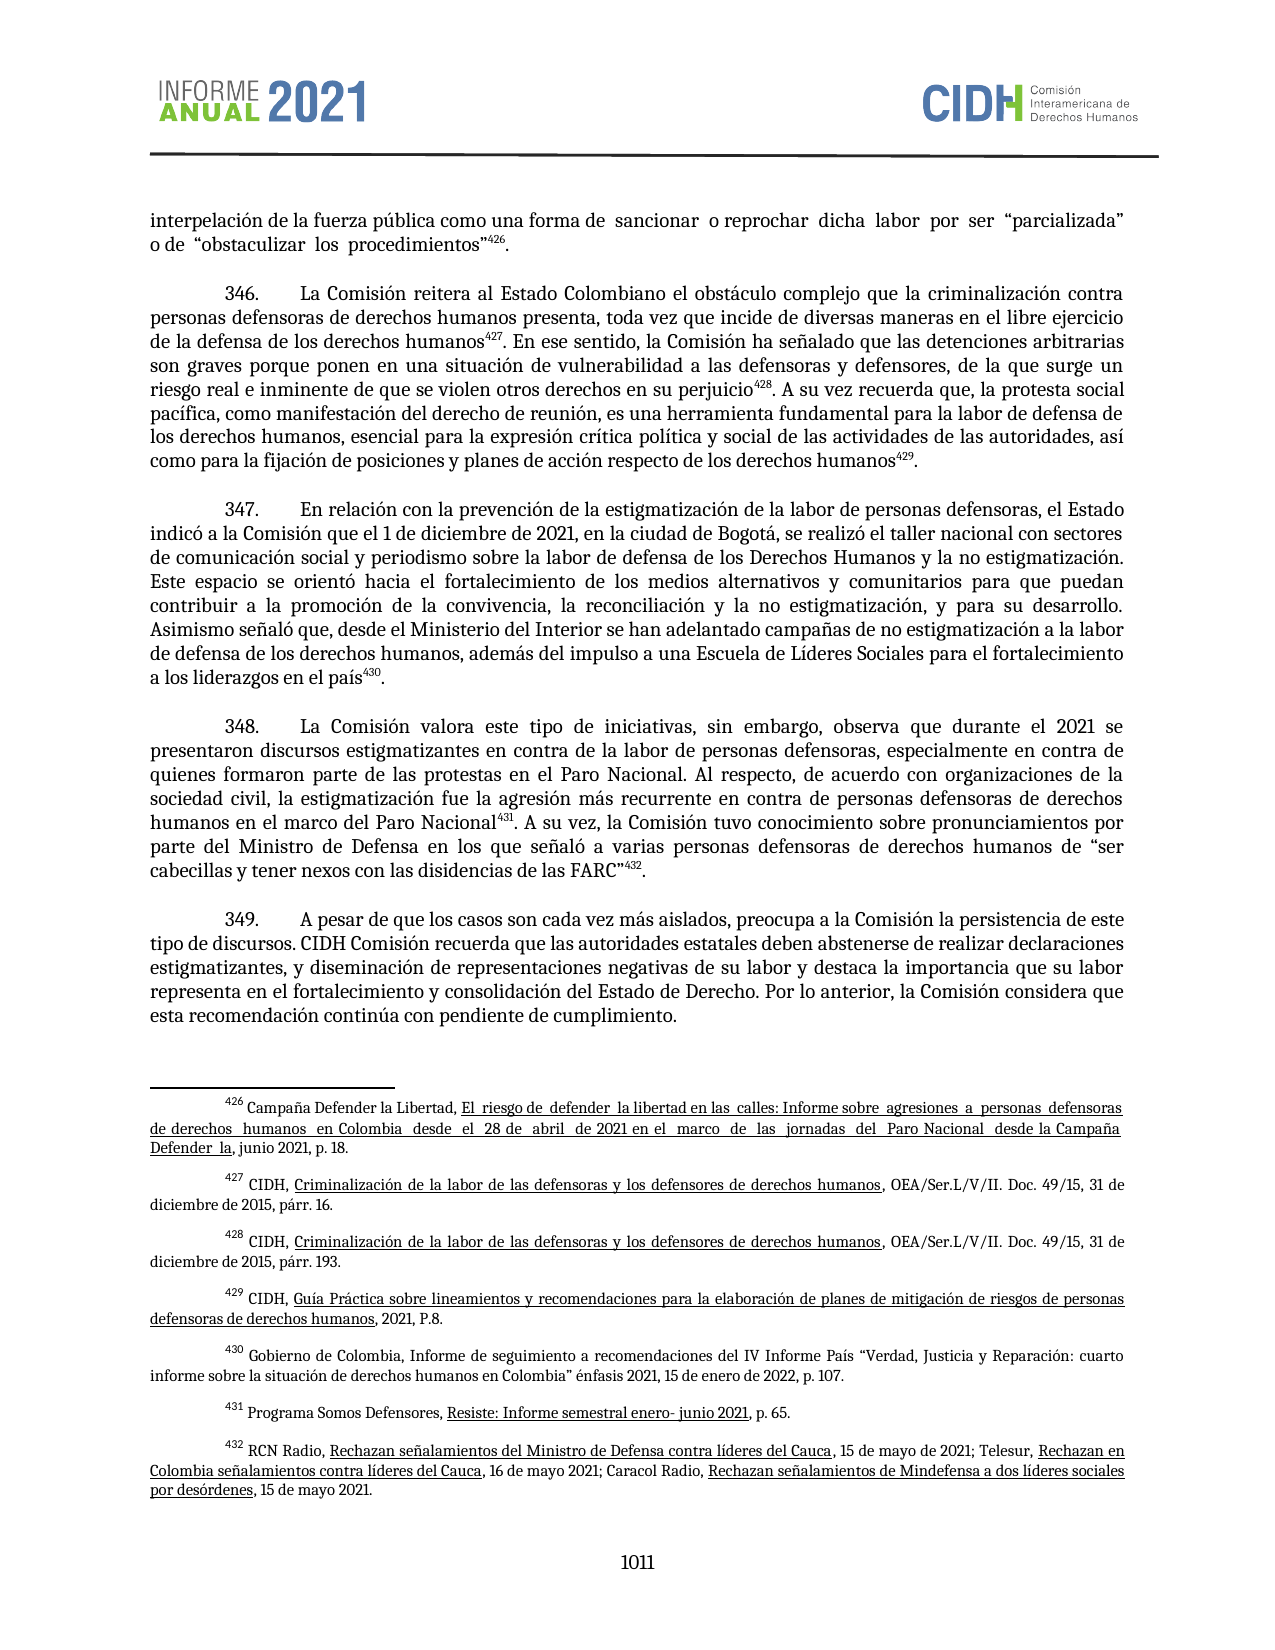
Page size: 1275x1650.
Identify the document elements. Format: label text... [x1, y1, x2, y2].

picture [914, 74, 1158, 132]
picture [150, 75, 374, 127]
list En relación con la prevención de la estigmatización de la labor de personas defensoras, el Estado indicó a la Comisión que el 1 de diciembre de 2021, en la ciudad de Bogotá, se realizó el taller nacional con sectores de comunicación social y periodismo sobre la labor de defensa de los Derechos Humanos y la no estigmatización. Este espacio se orientó hacia el fortalecimiento de los medios alternativos y comunitarios para que puedan contribuir a la promoción de la convivencia, la reconciliación y la no estigmatización, y para su desarrollo. Asimismo señaló que, desde el Ministerio del Interior se han adelantado campañas de no estigmatización a la labor de defensa de los derechos humanos, además del impulso a una Escuela de Líderes Sociales para el fortalecimiento a los liderazgos en el país. [150, 498, 1125, 690]
list La Comisión reitera al Estado Colombiano el obstáculo complejo que la criminalización contra personas defensoras de derechos humanos presenta, toda vez que incide de diversas maneras en el libre ejercicio de la defensa de los derechos humanos. En ese sentido, la Comisión ha señalado que las detenciones arbitrarias son graves porque ponen en una situación de vulnerabilidad a las defensoras y defensores, de la que surge un riesgo real e inminente de que se violen otros derechos en su perjuicio. A su vez recuerda que, la protesta social pacífica, como manifestación del derecho de reunión, es una herramienta fundamental para la labor de defensa de los derechos humanos, esencial para la expresión crítica política y social de las actividades de las autoridades, así como para la fijación de posiciones y planes de acción respecto de los derechos humanos. [150, 281, 1125, 473]
list A pesar de que los casos son cada vez más aislados, preocupa a la Comisión la persistencia de este tipo de discursos. CIDH Comisión recuerda que las autoridades estatales deben abstenerse de realizar declaraciones estigmatizantes, y diseminación de representaciones negativas de su labor y destaca la importancia que su labor representa en el fortalecimiento y consolidación del Estado de Derecho. Por lo anterior, la Comisión considera que esta recomendación continúa con pendiente de cumplimiento. [150, 907, 1125, 1027]
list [150, 208, 1125, 256]
list La Comisión valora este tipo de iniciativas, sin embargo, observa que durante el 2021 se presentaron discursos estigmatizantes en contra de la labor de personas defensoras, especialmente en contra de quienes formaron parte de las protestas en el Paro Nacional. Al respecto, de acuerdo con organizaciones de la sociedad civil, la estigmatización fue la agresión más recurrente en contra de personas defensoras de derechos humanos en el marco del Paro Nacional. A su vez, la Comisión tuvo conocimiento sobre pronunciamientos por parte del Ministro de Defensa en los que señaló a varias personas defensoras de derechos humanos de “ser cabecillas y tener nexos con las disidencias de las FARC”. [150, 715, 1125, 882]
